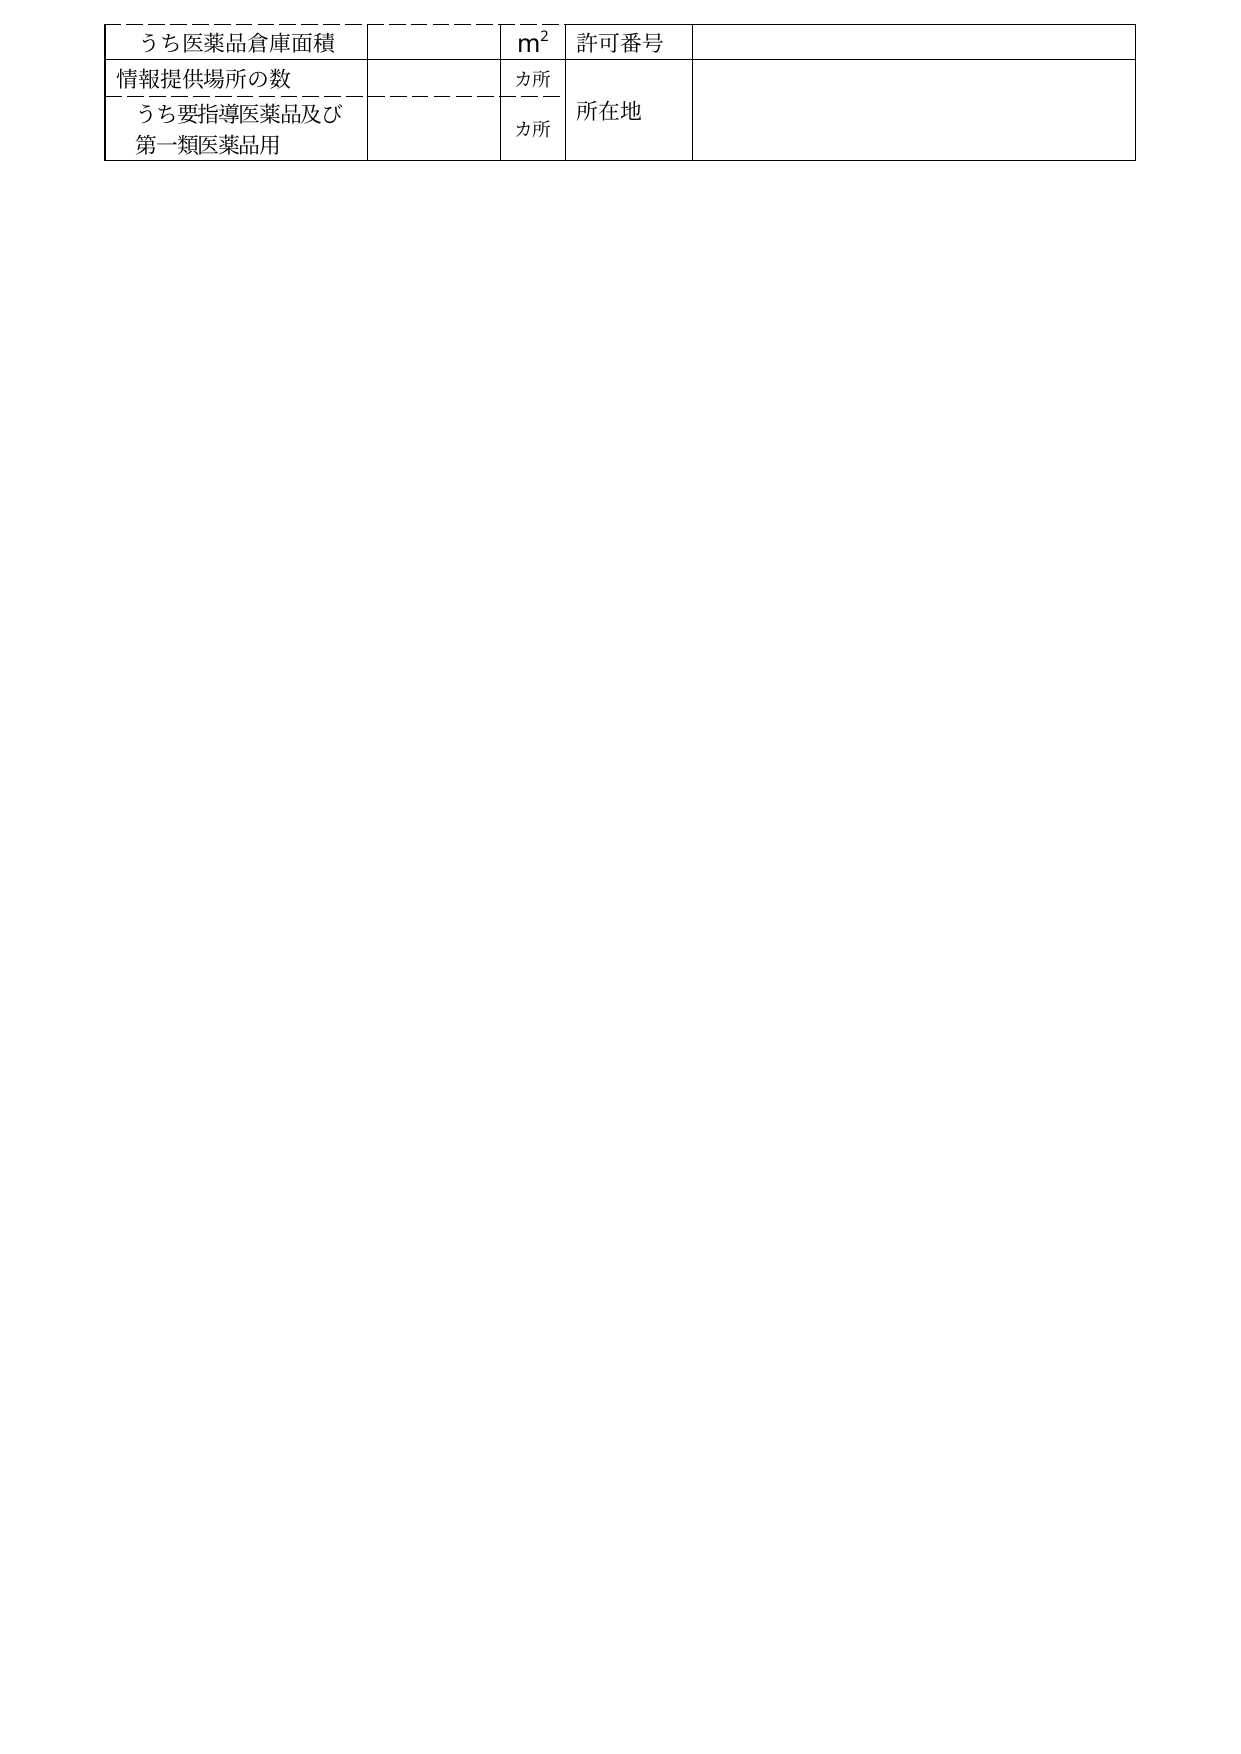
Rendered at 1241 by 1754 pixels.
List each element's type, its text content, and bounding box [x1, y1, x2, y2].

table_cell [693, 60, 1135, 160]
table_cell うち要指導医薬品及び 第一類医薬品用 [106, 96, 367, 160]
table_cell [368, 60, 500, 96]
table_cell カ所 [501, 96, 565, 160]
table_cell m2 [501, 24, 565, 59]
table_cell うち医薬品倉庫面積 [106, 24, 367, 59]
table_cell 所在地 [566, 60, 692, 160]
table_cell 情報提供場所の数 [106, 60, 367, 96]
table_cell カ所 [501, 60, 565, 96]
table_cell [368, 96, 500, 160]
table_cell [368, 24, 500, 59]
table_cell 許可番号 [566, 25, 692, 59]
table_cell [693, 25, 1135, 59]
